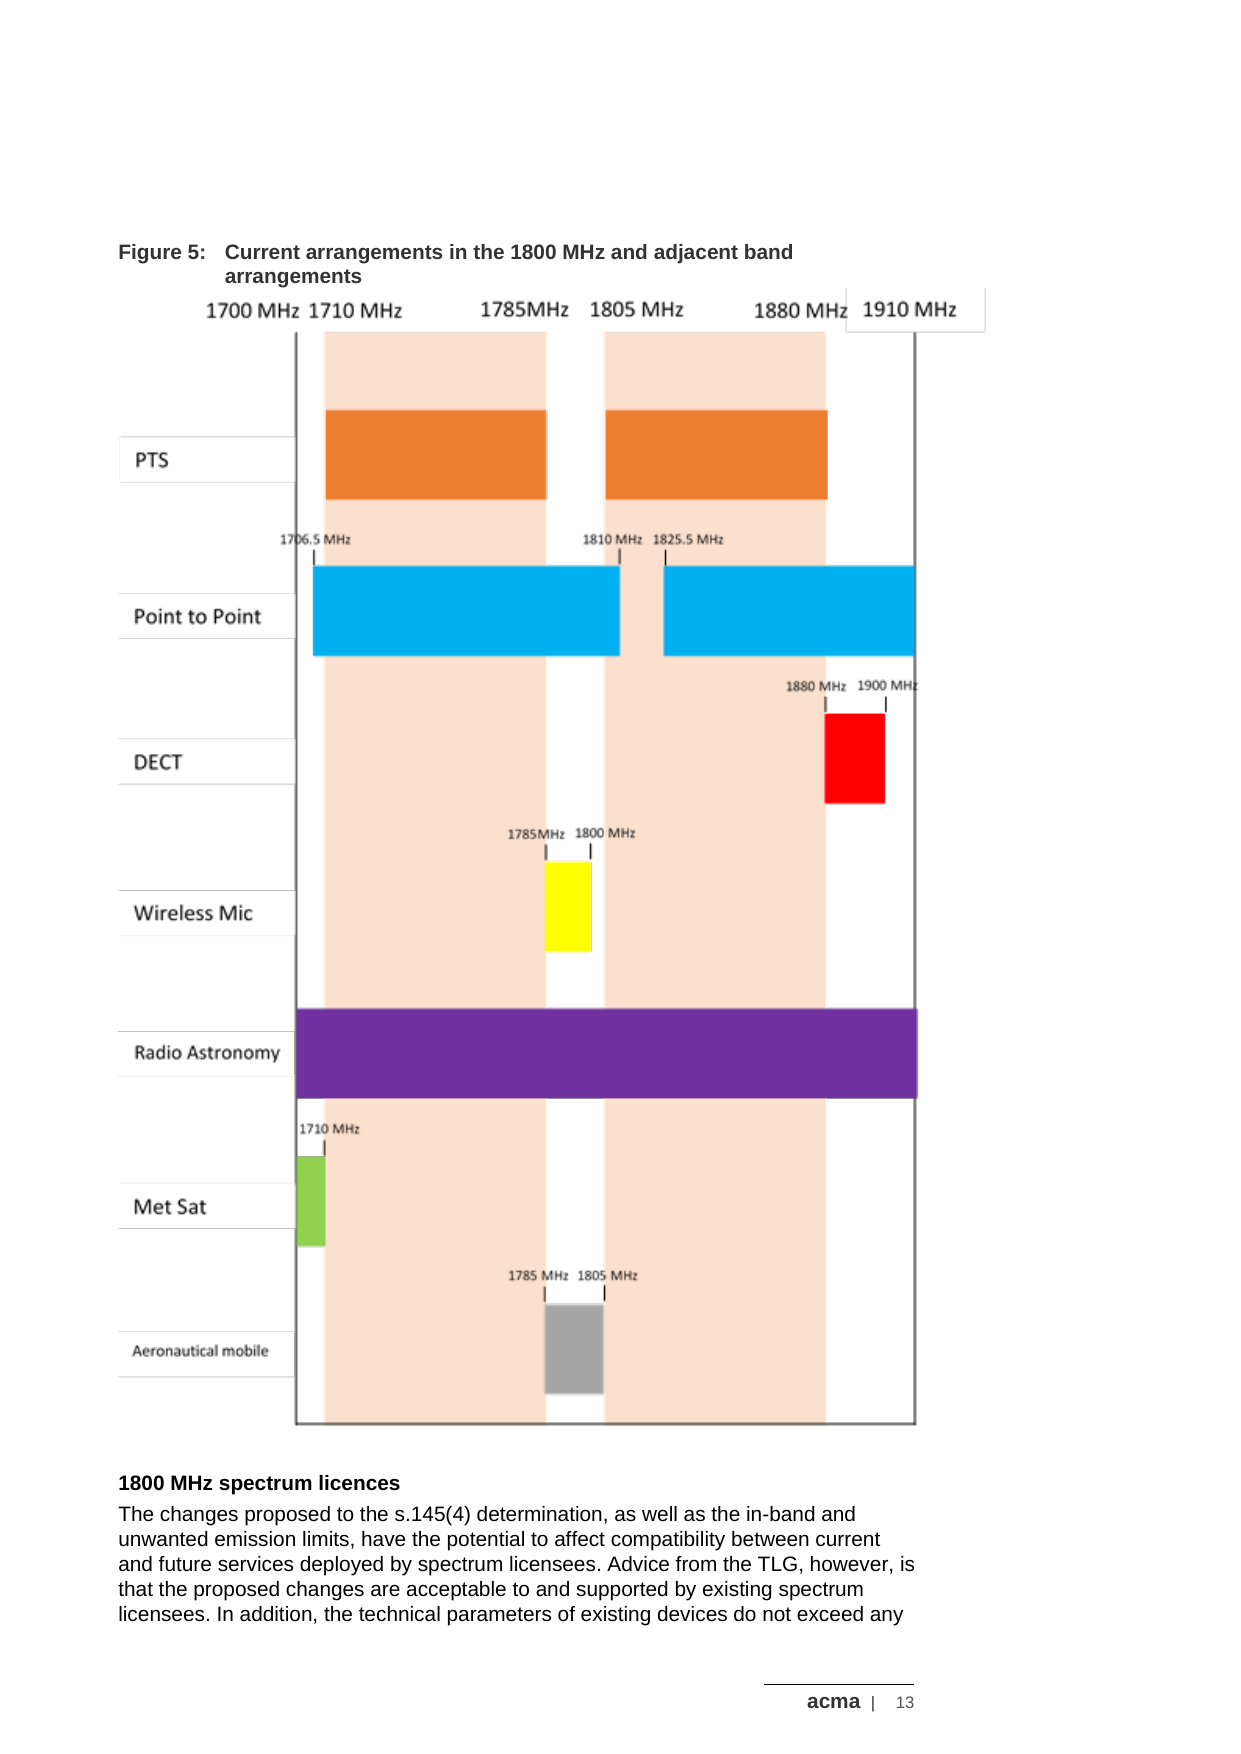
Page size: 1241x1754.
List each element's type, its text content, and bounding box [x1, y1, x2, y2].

subtitle 1800 MHz spectrum licences [118, 1469, 917, 1494]
list Current arrangements in the 1800 MHz and adjacent band arrangements [118, 240, 917, 288]
picture [118, 288, 987, 1432]
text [118, 1501, 917, 1626]
